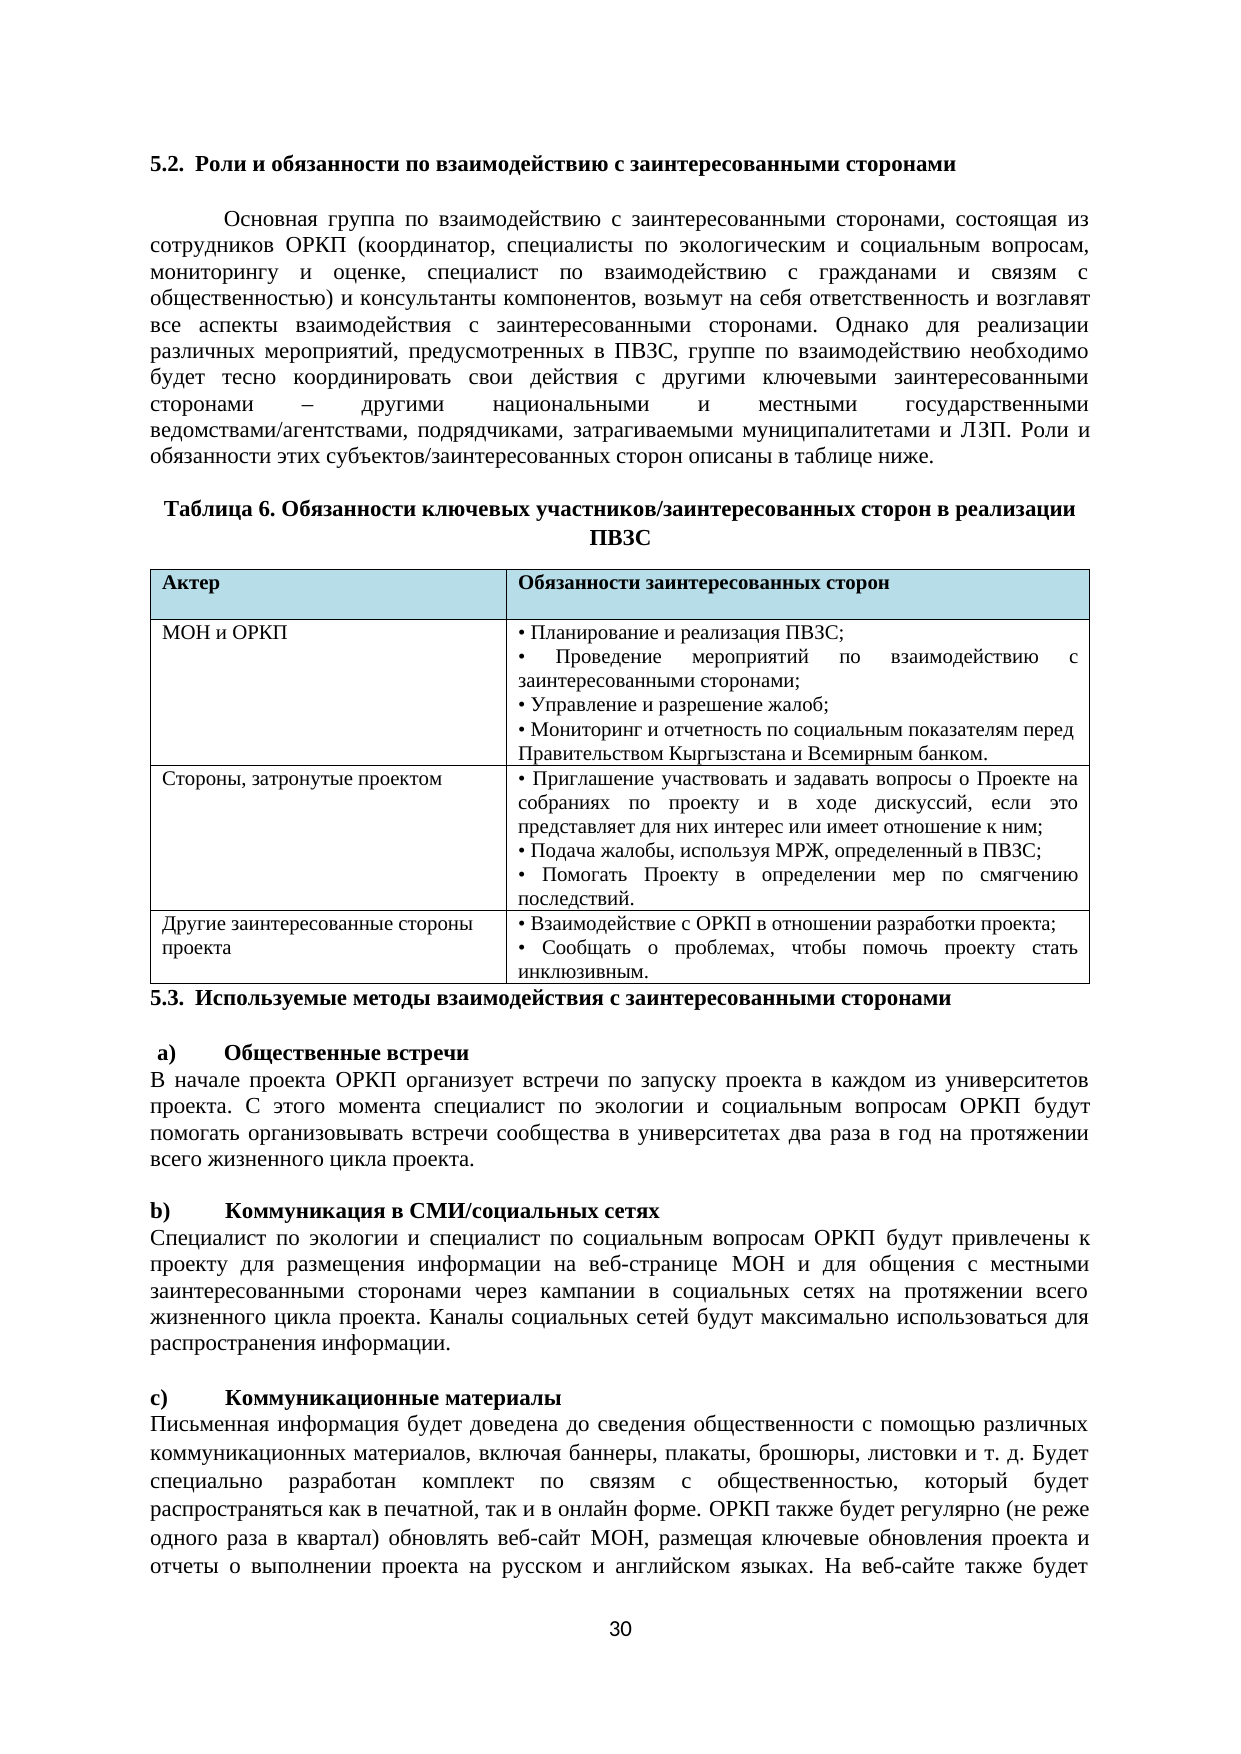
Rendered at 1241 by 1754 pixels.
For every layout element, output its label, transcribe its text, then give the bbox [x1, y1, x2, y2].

subtitle Используемые методы взаимодействия с заинтересованными сторонами [150, 984, 1090, 1011]
table_header Актер [151, 570, 506, 619]
text В начале проекта ОРКП организует встречи по запуску проекта в каждом из университетов проекта. С этого момента специалист по экологии и социальным вопросам ОРКП будут помогать организовывать встречи сообщества в университетах два раза в год на протяжении всего жизненного цикла проекта. [150, 1066, 1090, 1171]
table_cell Стороны, затронутые проектом [151, 766, 506, 910]
table_cell Другие заинтересованные стороны проекта [151, 911, 506, 983]
table_cell МОН и ОРКП [151, 620, 506, 764]
list Коммуникация в СМИ/социальных сетях [150, 1198, 1090, 1224]
list Коммуникационные материалы [150, 1384, 1090, 1410]
table_cell • Приглашение участвовать и задавать вопросы о Проекте на собраниях по проекту и в ходе дискуссий, если это представляет для них интерес или имеет отношение к ним; • Подача жалобы, используя МРЖ, определенный в ПВЗС; • Помогать Проекту в определении мер по смягчению последствий. [507, 766, 1089, 910]
text Основная группа по взаимодействию с заинтересованными сторонами, состоящая из сотрудников ОРКП (координатор, специалисты по экологическим и социальным вопросам, мониторингу и оценке, специалист по взаимодействию с гражданами и связям с общественностью) и консультанты компонентов, возьмут на себя ответственность и возглавят все аспекты взаимодействия с заинтересованными сторонами. Однако для реализации различных мероприятий, предусмотренных в ПВЗС, группе по взаимодействию необходимо будет тесно координировать свои действия с другими ключевыми заинтересованными сторонами – другими национальными и местными государственными ведомствами/агентствами, подрядчиками, затрагиваемыми муниципалитетами и ЛЗП. Роли и обязанности этих субъектов/заинтересованных сторон описаны в таблице ниже. [150, 205, 1090, 469]
table_cell • Взаимодействие с ОРКП в отношении разработки проекта; • Сообщать о проблемах, чтобы помочь проекту стать инклюзивным. [507, 911, 1089, 983]
subtitle Роли и обязанности по взаимодействию с заинтересованными сторонами [150, 150, 1090, 176]
text Таблица 6. Обязанности ключевых участников/заинтересованных сторон в реализации ПВЗС [150, 495, 1090, 550]
list Общественные встречи [157, 1039, 1090, 1066]
table_header Обязанности заинтересованных сторон [507, 570, 1089, 619]
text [150, 1410, 1090, 1579]
table_cell • Планирование и реализация ПВЗС; • Проведение мероприятий по взаимодействию с заинтересованными сторонами; • Управление и разрешение жалоб; • Мониторинг и отчетность по социальным показателям перед Правительством Кыргызстана и Всемирным банком. [507, 620, 1089, 764]
text Специалист по экологии и специалист по социальным вопросам ОРКП будут привлечены к проекту для размещения информации на веб-странице МОН и для общения с местными заинтересованными сторонами через кампании в социальных сетях на протяжении всего жизненного цикла проекта. Каналы социальных сетей будут максимально использоваться для распространения информации. [150, 1224, 1090, 1356]
